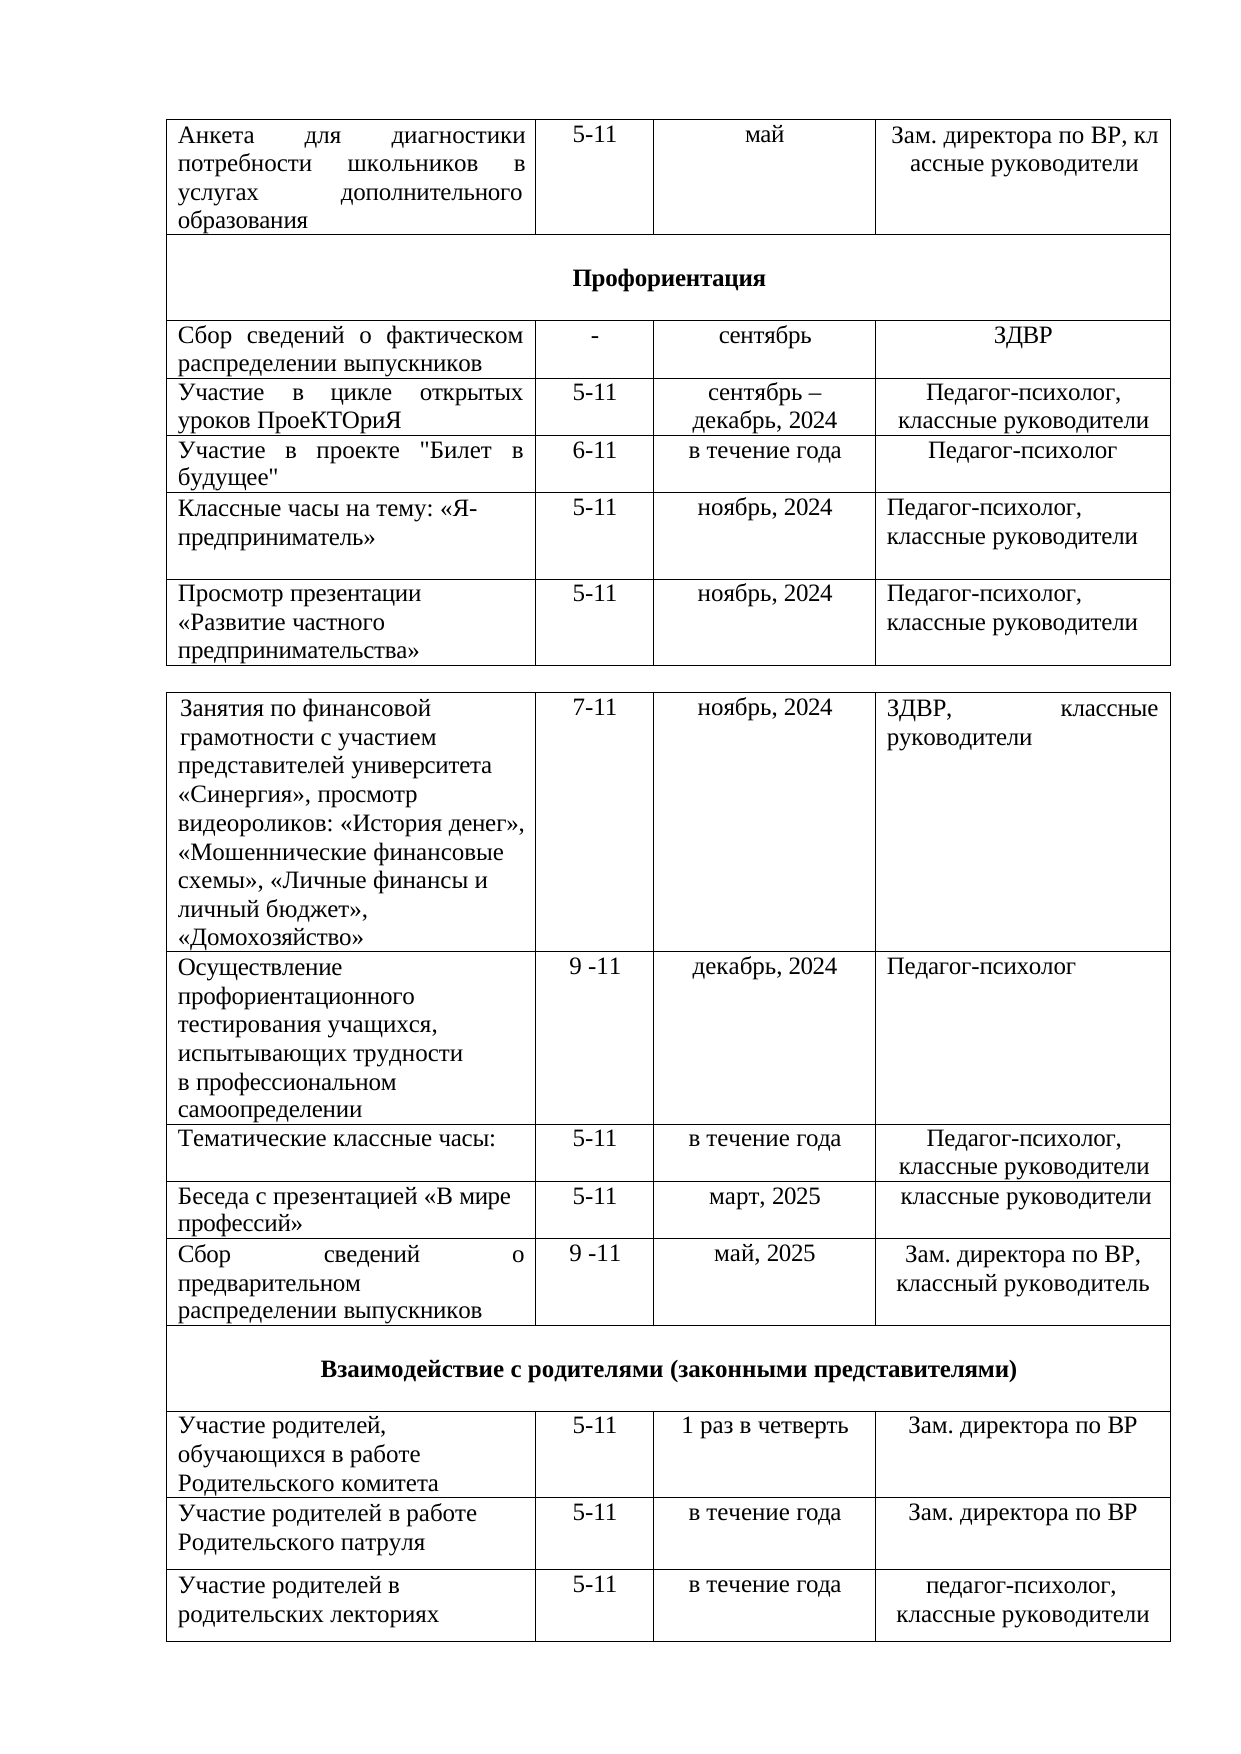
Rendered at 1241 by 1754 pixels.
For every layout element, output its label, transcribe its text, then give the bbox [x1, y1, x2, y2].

table_header ЗДВР, классные руководители [876, 693, 1170, 951]
table_cell Участие родителей в работе Родительского патруля [167, 1498, 535, 1569]
table_cell Анкета для диагностики потребности школьников в услугах дополнительного образования [167, 120, 535, 234]
table_cell Сбор сведений о фактическом распределении выпускников [167, 321, 535, 377]
table_cell декабрь, 2024 [654, 952, 875, 1123]
table_cell Участие родителей, обучающихся в работе Родительского комитета [167, 1412, 535, 1497]
table_cell Тематические классные часы: [167, 1125, 535, 1181]
table_cell март, 2025 [654, 1182, 875, 1238]
table_cell Педагог-психолог [876, 952, 1170, 1123]
table_cell Сбор сведений о предварительном распределении выпускников [167, 1239, 535, 1324]
table_cell Зам. директора по ВР, кл ассные руководители [876, 120, 1170, 234]
table_cell май, 2025 [654, 1239, 875, 1324]
table_cell Профориентация [167, 235, 1170, 320]
table_cell 9 -11 [536, 952, 653, 1123]
table_cell Осуществление профориентационного тестирования учащихся, испытывающих трудности в профессиональном самоопределении [167, 952, 535, 1123]
table_cell Просмотр презентации «Развитие частного предпринимательства» [167, 580, 535, 665]
table_header Занятия по финансовой грамотности с участием представителей университета «Синергия», просмотр видеороликов: «История денег», «Мошеннические финансовые схемы», «Личные финансы и личный бюджет», «Домохозяйство» [167, 693, 535, 951]
table_cell 6-11 [536, 436, 653, 492]
table_cell ЗДВР [876, 321, 1170, 377]
table_cell ноябрь, 2024 [654, 493, 875, 578]
table_cell 5-11 [536, 379, 653, 435]
table_cell Педагог-психолог, классные руководители [876, 379, 1170, 435]
table_cell Зам. директора по ВР, классный руководитель [876, 1239, 1170, 1324]
table_cell 1 раз в четверть [654, 1412, 875, 1497]
table_cell Участие родителей в родительских лекториях [167, 1570, 535, 1641]
table_cell в течение года [654, 436, 875, 492]
table_cell Педагог-психолог, классные руководители [876, 580, 1170, 665]
table_cell 5-11 [536, 580, 653, 665]
table_cell 5-11 [536, 120, 653, 234]
table_cell 5-11 [536, 493, 653, 578]
table_cell 9 -11 [536, 1239, 653, 1324]
table_cell Педагог-психолог, классные руководители [876, 493, 1170, 578]
table_cell сентябрь [654, 321, 875, 377]
table_cell 5-11 [536, 1412, 653, 1497]
table_cell в течение года [654, 1125, 875, 1181]
table_cell Участие в цикле открытых уроков ПроеКТОриЯ [167, 379, 535, 435]
table_cell 5-11 [536, 1125, 653, 1181]
table_cell Педагог-психолог [876, 436, 1170, 492]
table_cell 5-11 [536, 1498, 653, 1569]
table_cell Классные часы на тему: «Я- предприниматель» [167, 493, 535, 578]
table_cell 5-11 [536, 1570, 653, 1641]
table_cell Педагог-психолог, классные руководители [876, 1125, 1170, 1181]
table_cell педагог-психолог, классные руководители [876, 1570, 1170, 1641]
table_cell Зам. директора по ВР [876, 1498, 1170, 1569]
table_cell Зам. директора по ВР [876, 1412, 1170, 1497]
table_cell Беседа с презентацией «В мире профессий» [167, 1182, 535, 1238]
table_cell классные руководители [876, 1182, 1170, 1238]
table_cell - [536, 321, 653, 377]
table_cell в течение года [654, 1498, 875, 1569]
table_header ноябрь, 2024 [654, 693, 875, 951]
table_cell в течение года [654, 1570, 875, 1641]
table_cell сентябрь – декабрь, 2024 [654, 379, 875, 435]
table_cell ноябрь, 2024 [654, 580, 875, 665]
table_cell май [654, 120, 875, 234]
table_header 7-11 [536, 693, 653, 951]
table_cell Взаимодействие с родителями (законными представителями) [167, 1326, 1170, 1411]
table_cell 5-11 [536, 1182, 653, 1238]
table_cell Участие в проекте "Билет в будущее" [167, 436, 535, 492]
